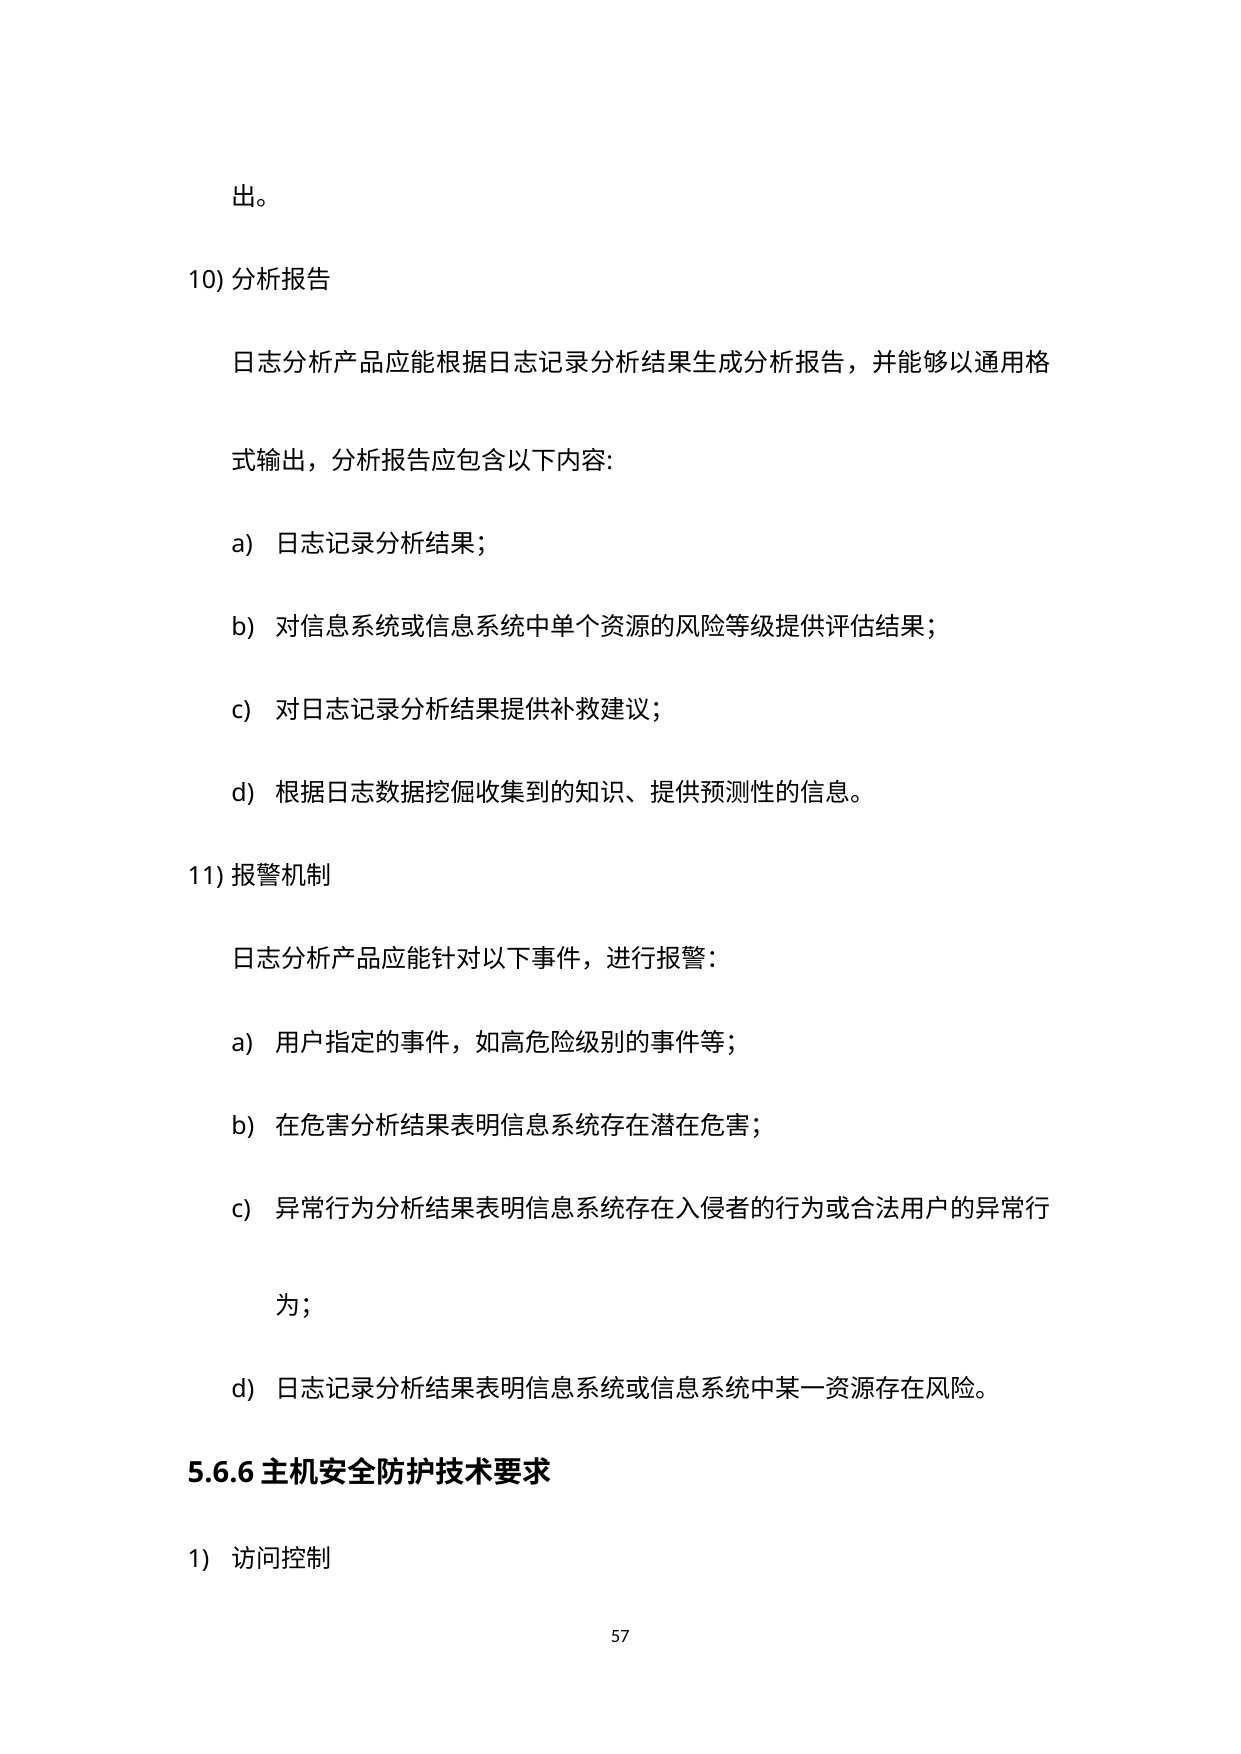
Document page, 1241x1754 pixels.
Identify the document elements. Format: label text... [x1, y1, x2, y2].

list 报警机制 [187, 841, 1053, 906]
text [231, 162, 1053, 227]
list 对信息系统或信息系统中单个资源的风险等级提供评估结果； [231, 592, 1053, 657]
list 异常行为分析结果表明信息系统存在入侵者的行为或合法用户的异常行为； [231, 1174, 1053, 1336]
list 在危害分析结果表明信息系统存在潜在危害； [231, 1091, 1053, 1156]
text 日志分析产品应能根据日志记录分析结果生成分析报告，并能够以通用格式输出，分析报告应包含以下内容: [231, 328, 1053, 491]
list 日志记录分析结果； [231, 509, 1053, 574]
list 日志记录分析结果表明信息系统或信息系统中某一资源存在风险。 [231, 1354, 1053, 1419]
list 分析报告 [187, 245, 1053, 310]
subtitle 5.6.6主机安全防护技术要求 [187, 1438, 1053, 1503]
list 用户指定的事件，如高危险级别的事件等； [231, 1008, 1053, 1073]
list 对日志记录分析结果提供补救建议； [231, 675, 1053, 740]
list 访问控制 [187, 1524, 1053, 1589]
text 日志分析产品应能针对以下事件，进行报警： [231, 924, 1053, 989]
list 根据日志数据挖倔收集到的知识、提供预测性的信息。 [231, 758, 1053, 823]
